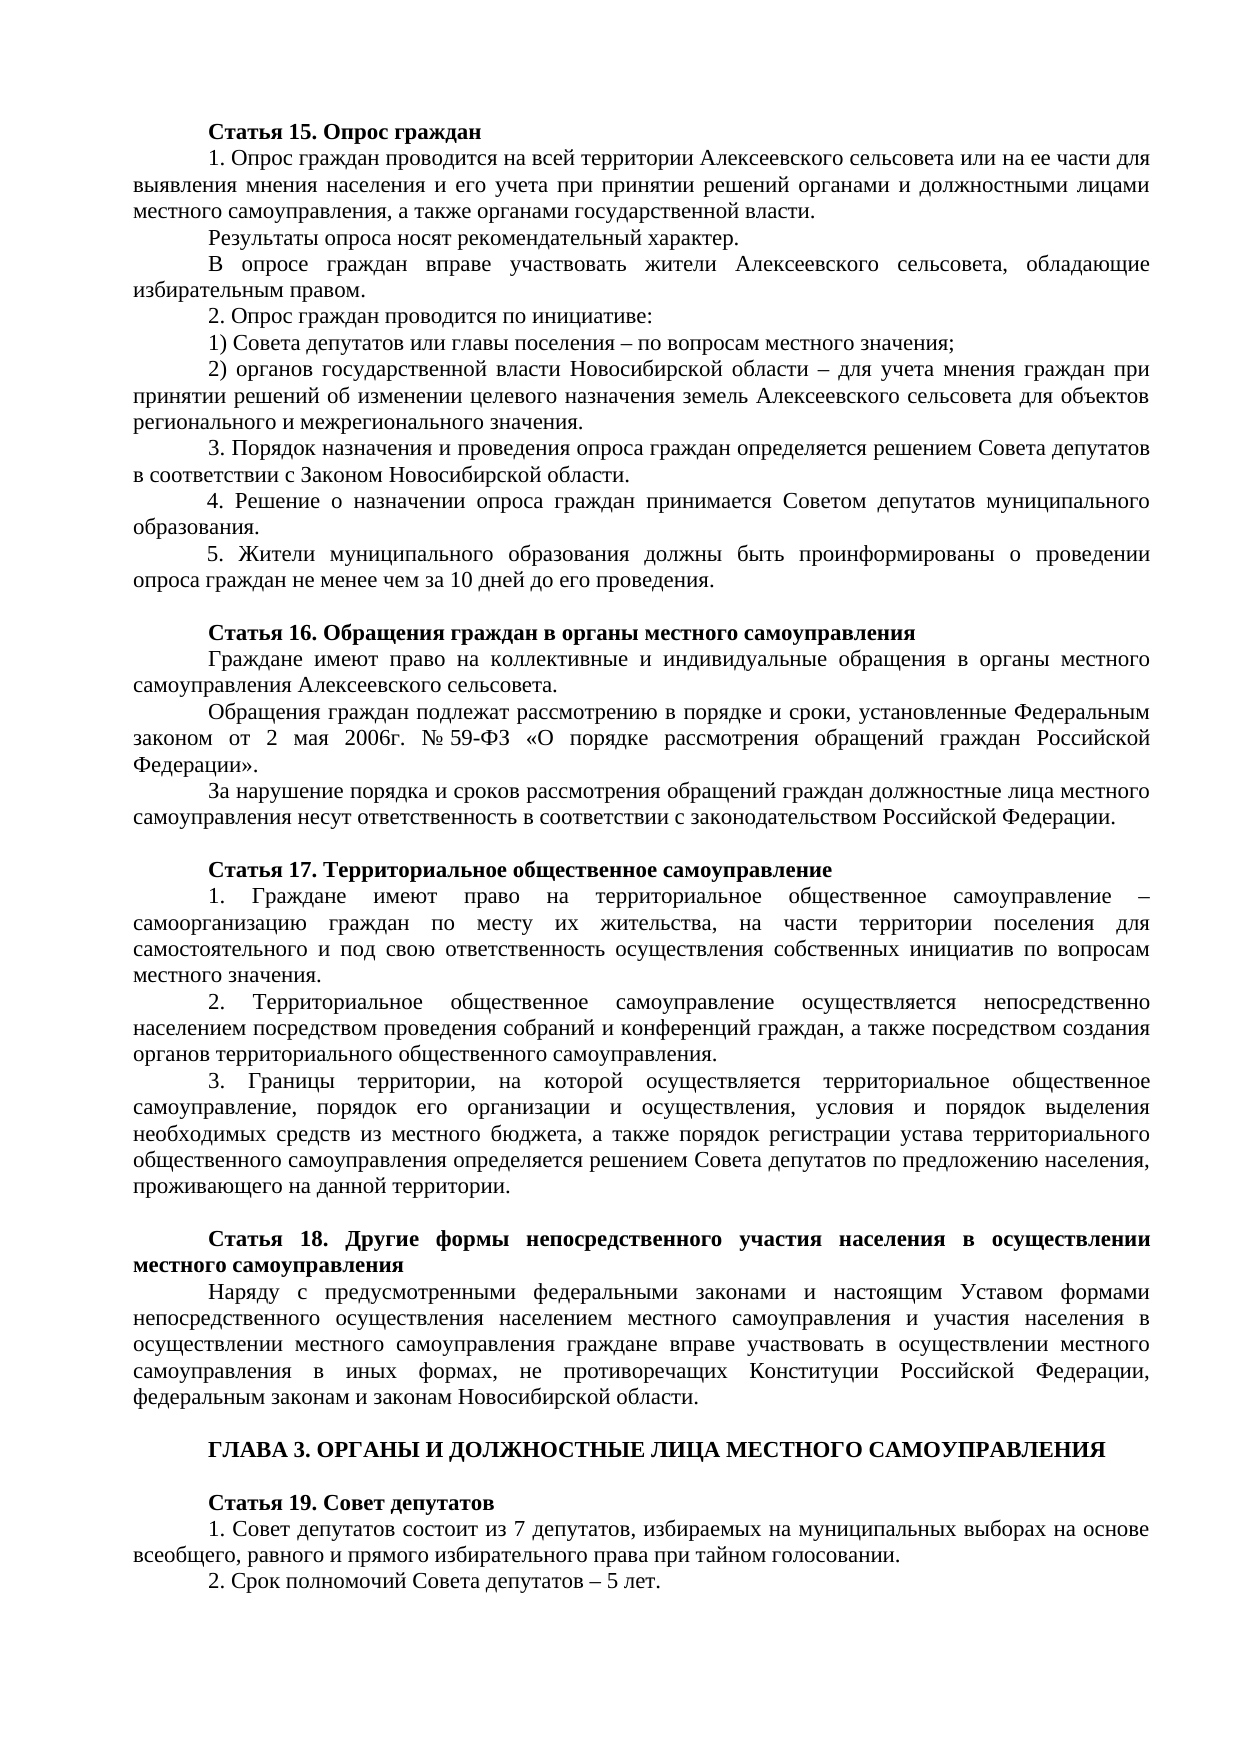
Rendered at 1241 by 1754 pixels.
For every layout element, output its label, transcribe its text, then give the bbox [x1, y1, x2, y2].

text ГЛАВА 3. ОРГАНЫ И ДОЛЖНОСТНЫЕ ЛИЦА МЕСТНОГО САМОУПРАВЛЕНИЯ [133, 1436, 1152, 1462]
text 2) органов государственной власти Новосибирской области – для учета мнения граждан при принятии решений об изменении целевого назначения земель Алексеевского сельсовета для объектов регионального и межрегионального значения. [133, 355, 1152, 434]
text 5. Жители муниципального образования должны быть проинформированы о проведении опроса граждан не менее чем за 10 дней до его проведения. [133, 540, 1152, 592]
text Статья 18. Другие формы непосредственного участия населения в осуществлении местного самоуправления [133, 1225, 1152, 1278]
text В опросе граждан вправе участвовать жители Алексеевского сельсовета, обладающие избирательным правом. [133, 250, 1152, 303]
text Результаты опроса носят рекомендательный характер. [133, 223, 1152, 250]
text Наряду с предусмотренными федеральными законами и настоящим Уставом формами непосредственного осуществления населением местного самоуправления и участия населения в осуществлении местного самоуправления граждане вправе участвовать в осуществлении местного самоуправления в иных формах, не противоречащих Конституции Российской Федерации, федеральным законам и законам Новосибирской области. [133, 1278, 1152, 1409]
text 4. Решение о назначении опроса граждан принимается Советом депутатов муниципального образования. [133, 487, 1152, 540]
text Граждане имеют право на коллективные и индивидуальные обращения в органы местного самоуправления Алексеевского сельсовета. [133, 645, 1152, 698]
text Обращения граждан подлежат рассмотрению в порядке и сроки, установленные Федеральным законом от 2 мая 2006г. № 59-ФЗ «О порядке рассмотрения обращений граждан Российской Федерации». [133, 698, 1152, 777]
text 1. Совет депутатов состоит из 7 депутатов, избираемых на муниципальных выборах на основе всеобщего, равного и прямого избирательного права при тайном голосовании. [133, 1515, 1152, 1568]
text 1. Опрос граждан проводится на всей территории Алексеевского сельсовета или на ее части для выявления мнения населения и его учета при принятии решений органами и должностными лицами местного самоуправления, а также органами государственной власти. [133, 144, 1152, 223]
text 3. Границы территории, на которой осуществляется территориальное общественное самоуправление, порядок его организации и осуществления, условия и порядок выделения необходимых средств из местного бюджета, а также порядок регистрации устава территориального общественного самоуправления определяется решением Совета депутатов по предложению населения, проживающего на данной территории. [133, 1067, 1152, 1199]
text За нарушение порядка и сроков рассмотрения обращений граждан должностные лица местного самоуправления несут ответственность в соответствии с законодательством Российской Федерации. [133, 777, 1152, 830]
text 1) Совета депутатов или главы поселения – по вопросам местного значения; [133, 329, 1152, 355]
text 3. Порядок назначения и проведения опроса граждан определяется решением Совета депутатов в соответствии с Законом Новосибирской области. [133, 434, 1152, 487]
text 2. Опрос граждан проводится по инициативе: [133, 303, 1152, 329]
text Статья 16. Обращения граждан в органы местного самоуправления [133, 619, 1152, 645]
text Статья 15. Опрос граждан [133, 118, 1152, 144]
text 2. Срок полномочий Совета депутатов – 5 лет. [133, 1568, 1152, 1594]
text 2. Территориальное общественное самоуправление осуществляется непосредственно населением посредством проведения собраний и конференций граждан, а также посредством создания органов территориального общественного самоуправления. [133, 988, 1152, 1067]
text Статья 19. Совет депутатов [133, 1488, 1152, 1515]
text 1. Граждане имеют право на территориальное общественное самоуправление – самоорганизацию граждан по месту их жительства, на части территории поселения для самостоятельного и под свою ответственность осуществления собственных инициатив по вопросам местного значения. [133, 882, 1152, 988]
text Статья 17. Территориальное общественное самоуправление [133, 856, 1152, 882]
